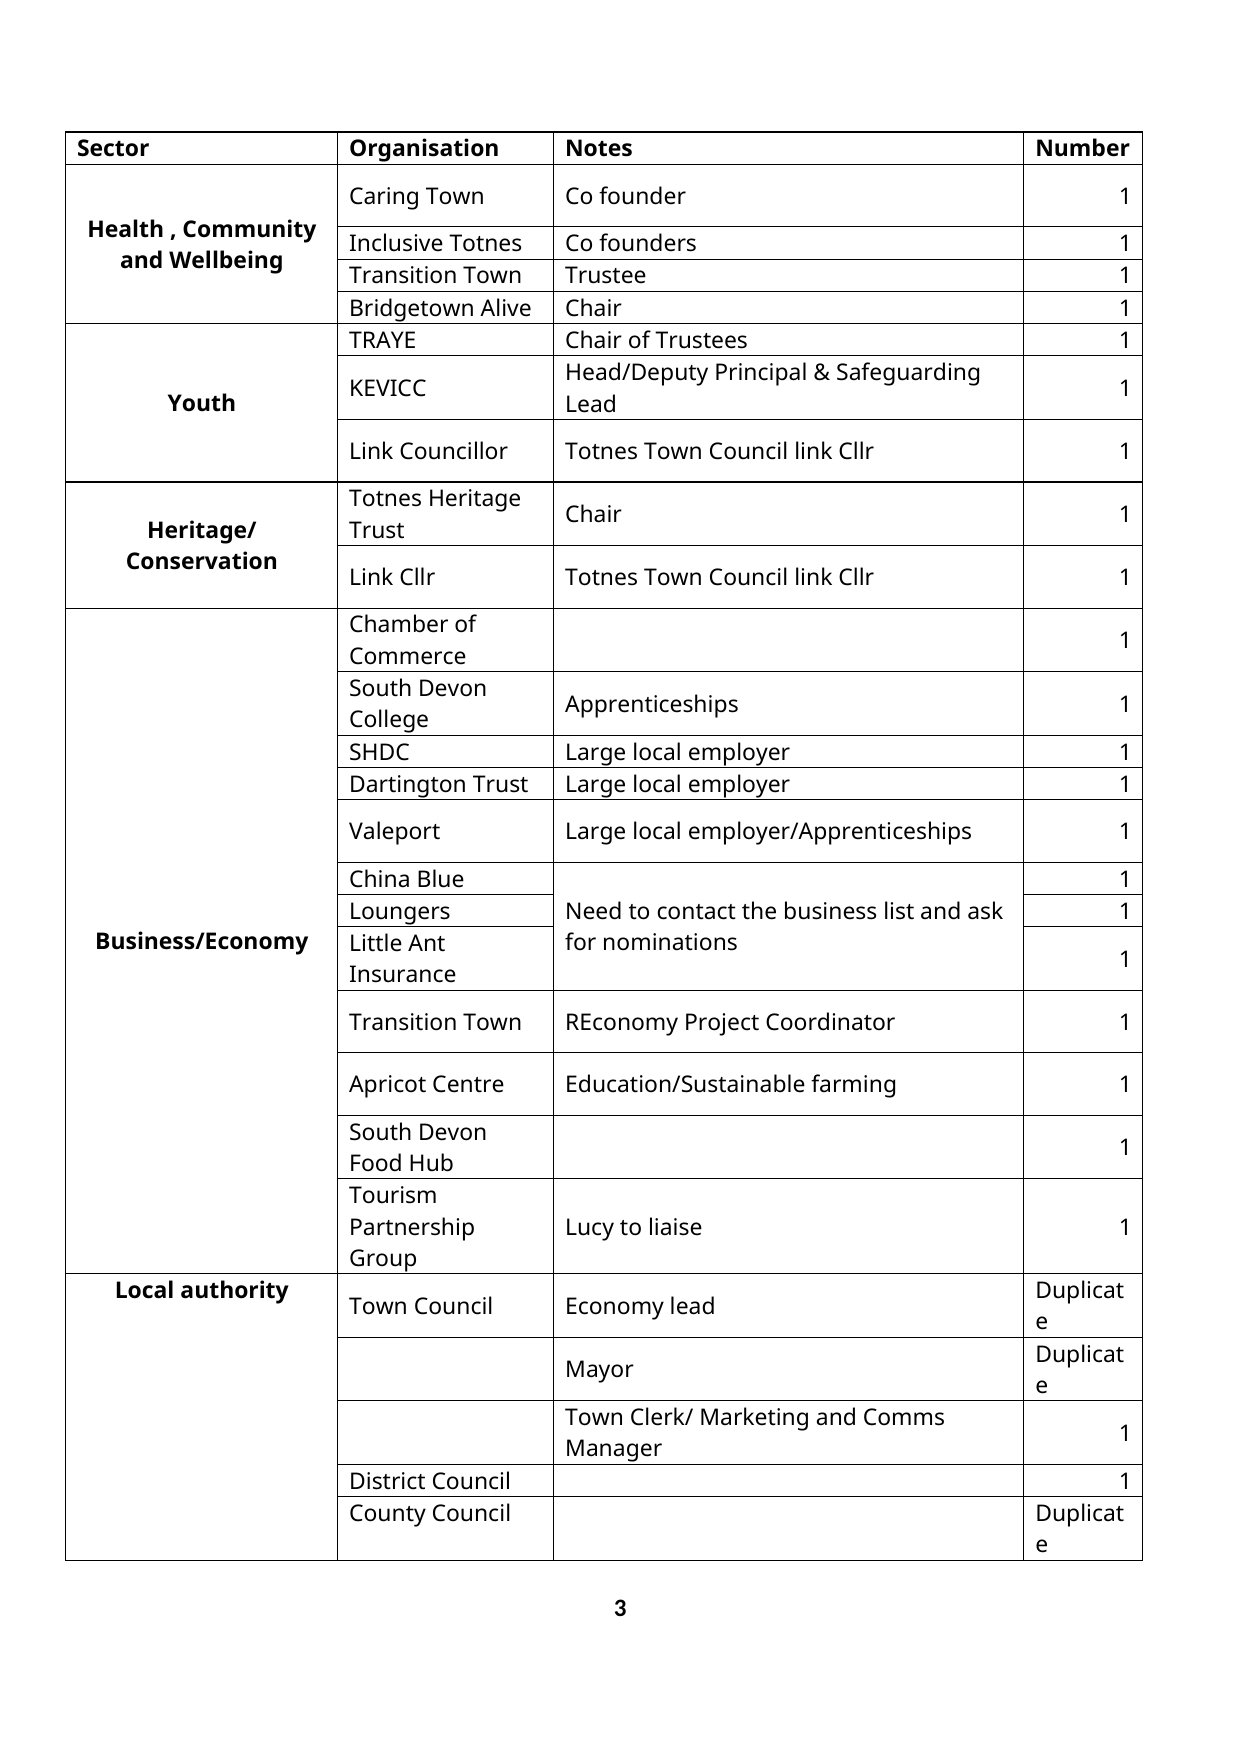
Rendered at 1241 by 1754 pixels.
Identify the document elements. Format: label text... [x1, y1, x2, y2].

table_cell 1 [1024, 227, 1142, 258]
table_cell Bridgetown Alive [338, 292, 553, 323]
table_cell Mayor [554, 1338, 1023, 1400]
table_cell KEVICC [338, 356, 553, 419]
table_cell [554, 1497, 1023, 1559]
table_cell 1 [1024, 609, 1142, 671]
table_cell 1 [1024, 991, 1142, 1052]
table_header Organisation [338, 133, 553, 164]
table_cell Totnes Town Council link Cllr [554, 420, 1023, 481]
table_cell TRAYE [338, 324, 553, 355]
table_cell Duplicate [1024, 1274, 1142, 1337]
table_cell Co founder [554, 165, 1023, 226]
table_cell South Devon Food Hub [338, 1116, 553, 1178]
table_cell Chair [554, 292, 1023, 323]
table_cell Lucy to liaise [554, 1179, 1023, 1273]
table_cell 1 [1024, 324, 1142, 355]
table_cell Need to contact the business list and ask for nominations [554, 863, 1023, 990]
table_cell Chair of Trustees [554, 324, 1023, 355]
table_cell 1 [1024, 895, 1142, 926]
table_cell 1 [1024, 672, 1142, 734]
table_cell Transition Town [338, 260, 553, 291]
table_cell Link Councillor [338, 420, 553, 481]
table_cell County Council [338, 1497, 553, 1559]
table_cell Loungers [338, 895, 553, 926]
table_cell [554, 609, 1023, 671]
table_cell Totnes Heritage Trust [338, 483, 553, 545]
table_cell SHDC [338, 736, 553, 767]
table_cell 1 [1024, 546, 1142, 607]
table_cell Transition Town [338, 991, 553, 1052]
table_cell Town Council [338, 1274, 553, 1337]
table_header Number [1024, 133, 1142, 164]
table_cell 1 [1024, 1465, 1142, 1496]
table_cell Co founders [554, 227, 1023, 258]
table_cell China Blue [338, 863, 553, 894]
table_cell 1 [1024, 863, 1142, 894]
table_cell Duplicate [1024, 1497, 1142, 1559]
table_cell Local authority [66, 1274, 337, 1559]
table_cell Health , Community and Wellbeing [66, 165, 337, 323]
table_cell Dartington Trust [338, 768, 553, 799]
table_cell [554, 1116, 1023, 1178]
table_cell Inclusive Totnes [338, 227, 553, 258]
table_cell Head/Deputy Principal & Safeguarding Lead [554, 356, 1023, 419]
table_cell 1 [1024, 260, 1142, 291]
table_cell Business/Economy [66, 609, 337, 1273]
table_cell Tourism Partnership Group [338, 1179, 553, 1273]
table_cell [554, 1465, 1023, 1496]
table_cell Apprenticeships [554, 672, 1023, 734]
table_cell Heritage/Conservation [66, 483, 337, 607]
table_cell 1 [1024, 800, 1142, 862]
table_cell Large local employer [554, 736, 1023, 767]
table_cell 1 [1024, 356, 1142, 419]
table_cell Chamber of Commerce [338, 609, 553, 671]
table_cell 1 [1024, 768, 1142, 799]
table_cell South Devon College [338, 672, 553, 734]
table_cell 1 [1024, 483, 1142, 545]
table_cell Apricot Centre [338, 1053, 553, 1115]
table_cell District Council [338, 1465, 553, 1496]
table_header Sector [66, 133, 337, 164]
table_cell Education/Sustainable farming [554, 1053, 1023, 1115]
table_cell Economy lead [554, 1274, 1023, 1337]
table_cell 1 [1024, 1053, 1142, 1115]
table_cell Large local employer [554, 768, 1023, 799]
table_cell 1 [1024, 292, 1142, 323]
table_cell Duplicate [1024, 1338, 1142, 1400]
table_cell REconomy Project Coordinator [554, 991, 1023, 1052]
table_cell 1 [1024, 1116, 1142, 1178]
table_cell Chair [554, 483, 1023, 545]
table_cell 1 [1024, 927, 1142, 990]
table_cell Valeport [338, 800, 553, 862]
table_cell 1 [1024, 420, 1142, 481]
table_cell 1 [1024, 165, 1142, 226]
table_cell Totnes Town Council link Cllr [554, 546, 1023, 607]
table_cell Youth [66, 324, 337, 481]
table_cell Little Ant Insurance [338, 927, 553, 990]
table_header Notes [554, 133, 1023, 164]
table_cell 1 [1024, 1401, 1142, 1464]
table_cell 1 [1024, 1179, 1142, 1273]
table_cell Caring Town [338, 165, 553, 226]
table_cell Town Clerk/ Marketing and Comms Manager [554, 1401, 1023, 1464]
table_cell Large local employer/Apprenticeships [554, 800, 1023, 862]
table_cell Trustee [554, 260, 1023, 291]
table_cell 1 [1024, 736, 1142, 767]
table_cell Link Cllr [338, 546, 553, 607]
table_cell [338, 1338, 553, 1400]
table_cell [338, 1401, 553, 1464]
